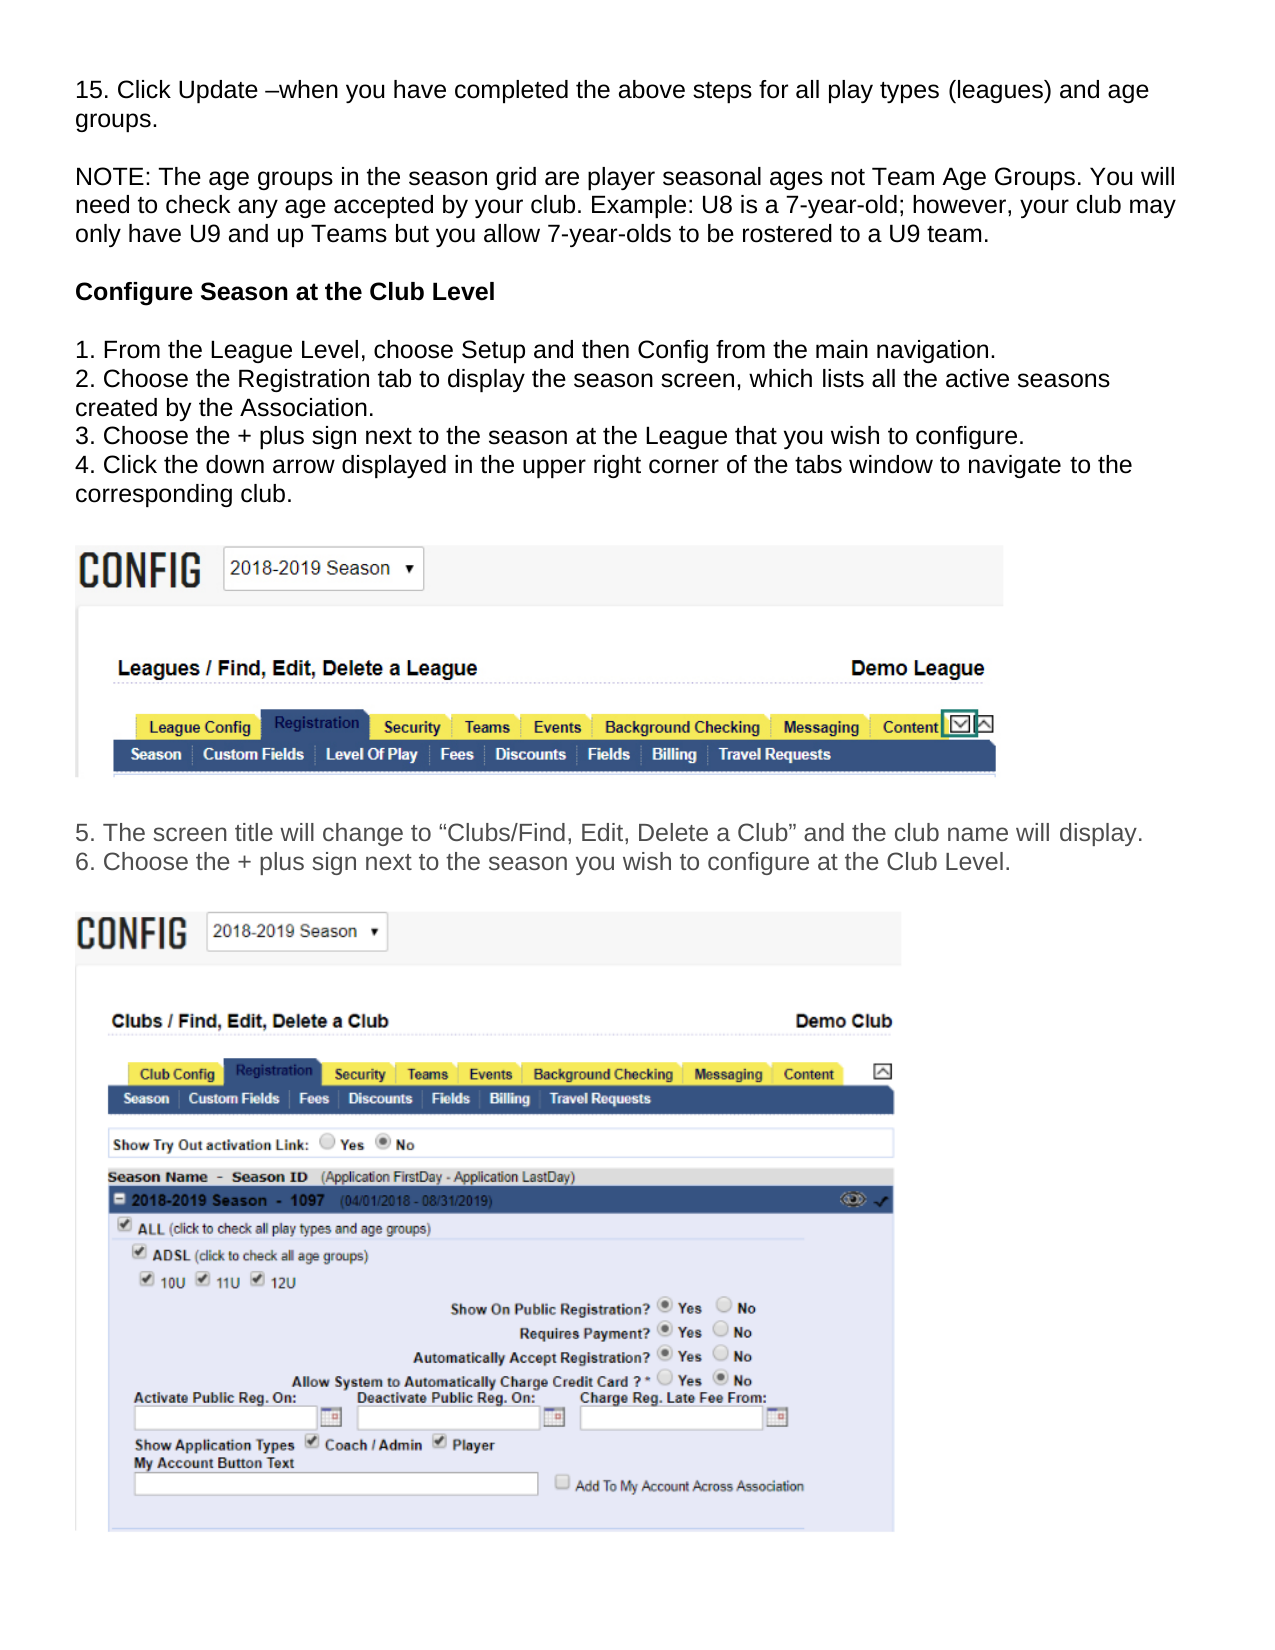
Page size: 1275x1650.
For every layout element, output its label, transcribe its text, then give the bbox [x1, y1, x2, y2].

text Configure Season at the Club Level [75, 277, 1200, 306]
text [75, 75, 1200, 132]
picture [75, 536, 1004, 789]
text 5. The screen title will change to “Clubs/Find, Edit, Delete a Club” and the club name will display. 6. Choose the + plus sign next to the season you wish to configure at the Club Level. [75, 818, 1200, 876]
text NOTE: The age groups in the season grid are player seasonal ages not Team Age Groups. You will need to check any age accepted by your club. Example: U8 is a 7-year-old; however, your club may only have U9 and up Teams but you allow 7-year-olds to be rostered to a U9 team. [75, 162, 1200, 248]
text 1. From the League Level, choose Setup and then Config from the main navigation. 2. Choose the Registration tab to display the season screen, which lists all the active seasons created by the Association. 3. Choose the + plus sign next to the season at the League that you wish to configure. 4. Click the down arrow displayed in the upper right corner of the tabs window to navigate to the corresponding club. [75, 335, 1200, 507]
picture [75, 904, 916, 1544]
